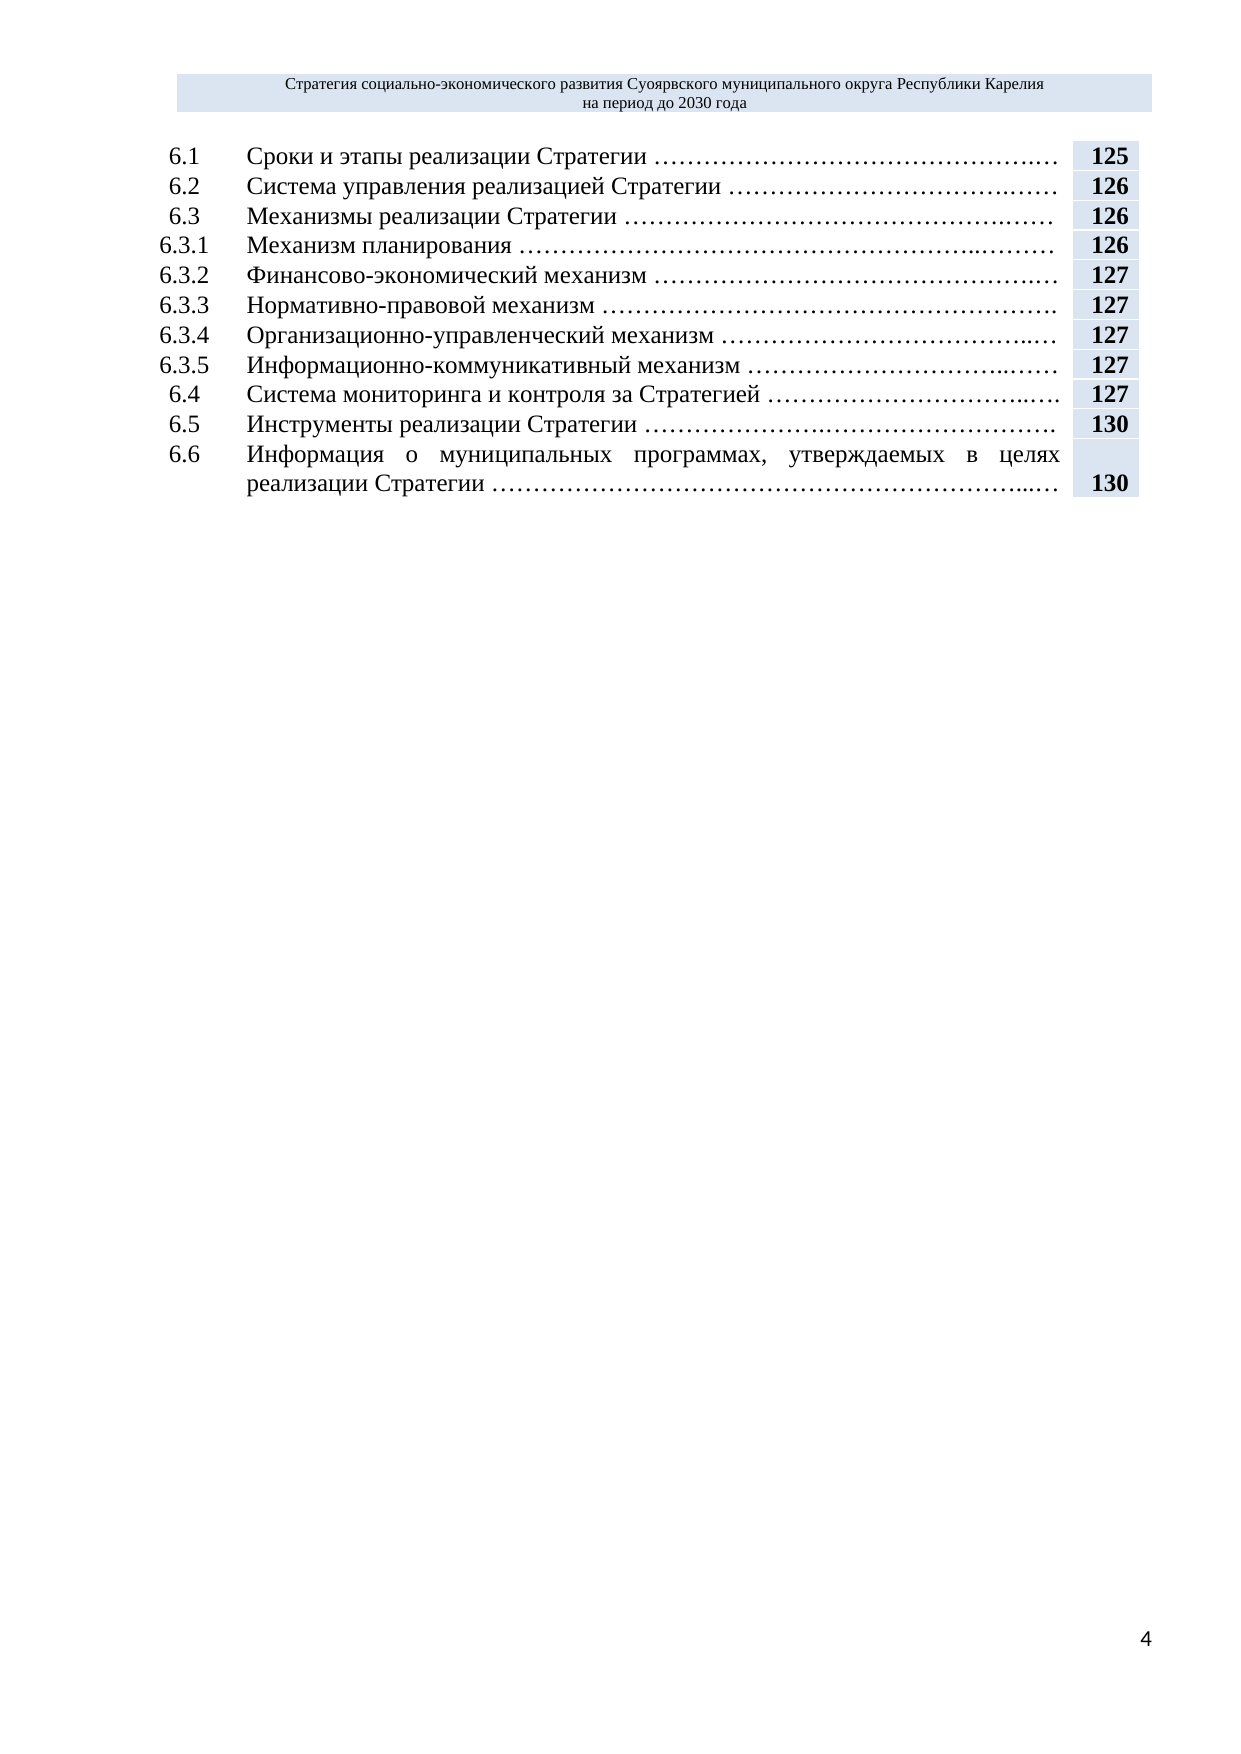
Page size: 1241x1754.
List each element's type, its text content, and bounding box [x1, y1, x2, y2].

table_cell 126 [1073, 231, 1139, 259]
table_cell 6.3.3 [133, 290, 235, 319]
table_cell 130 [1073, 409, 1139, 438]
table_cell Организационно-управленческий механизм ………………………………..… [236, 320, 1072, 349]
table_cell 130 [1073, 439, 1139, 497]
table_cell Механизмы реализации Стратегии ……………………………………….…… [236, 201, 1072, 229]
table_cell 126 [1073, 201, 1139, 229]
table_cell 127 [1073, 350, 1139, 378]
table_cell Инструменты реализации Стратегии ………………….………………………. [236, 409, 1072, 438]
table_cell Финансово-экономический механизм ……………………………………….… [236, 260, 1072, 289]
table_cell 6.3.1 [133, 231, 235, 259]
table_cell 6.3.4 [133, 320, 235, 349]
table_cell 127 [1073, 320, 1139, 349]
table_cell 127 [1073, 290, 1139, 319]
table_cell 125 [1073, 141, 1139, 170]
table_cell Механизм планирования ………………………………………………..……… [236, 231, 1072, 259]
table_cell Информационно-коммуникативный механизм …………………………..…… [236, 350, 1072, 378]
table_cell 6.3.5 [133, 350, 235, 378]
table_cell 126 [1073, 171, 1139, 200]
table_cell 6.3 [133, 201, 235, 229]
table_cell Система управления реализацией Стратегии …………………………….…… [236, 171, 1072, 200]
table_cell 6.3.2 [133, 260, 235, 289]
table_cell Сроки и этапы реализации Стратегии ……………………………………….… [236, 141, 1072, 170]
table_cell 6.2 [133, 171, 235, 200]
table_cell Нормативно-правовой механизм ………………………………………………. [236, 290, 1072, 319]
table_cell Система мониторинга и контроля за Стратегией …………………………..…. [236, 380, 1072, 408]
table_cell 6.6 [133, 439, 235, 497]
table_cell 6.5 [133, 409, 235, 438]
table_cell 6.1 [133, 141, 235, 170]
table_cell 127 [1073, 260, 1139, 289]
table_cell 127 [1073, 380, 1139, 408]
table_cell 6.4 [133, 380, 235, 408]
table_cell Информация о муниципальных программах, утверждаемых в целях реализации Стратегии ………………………………………………………...… [236, 439, 1072, 497]
